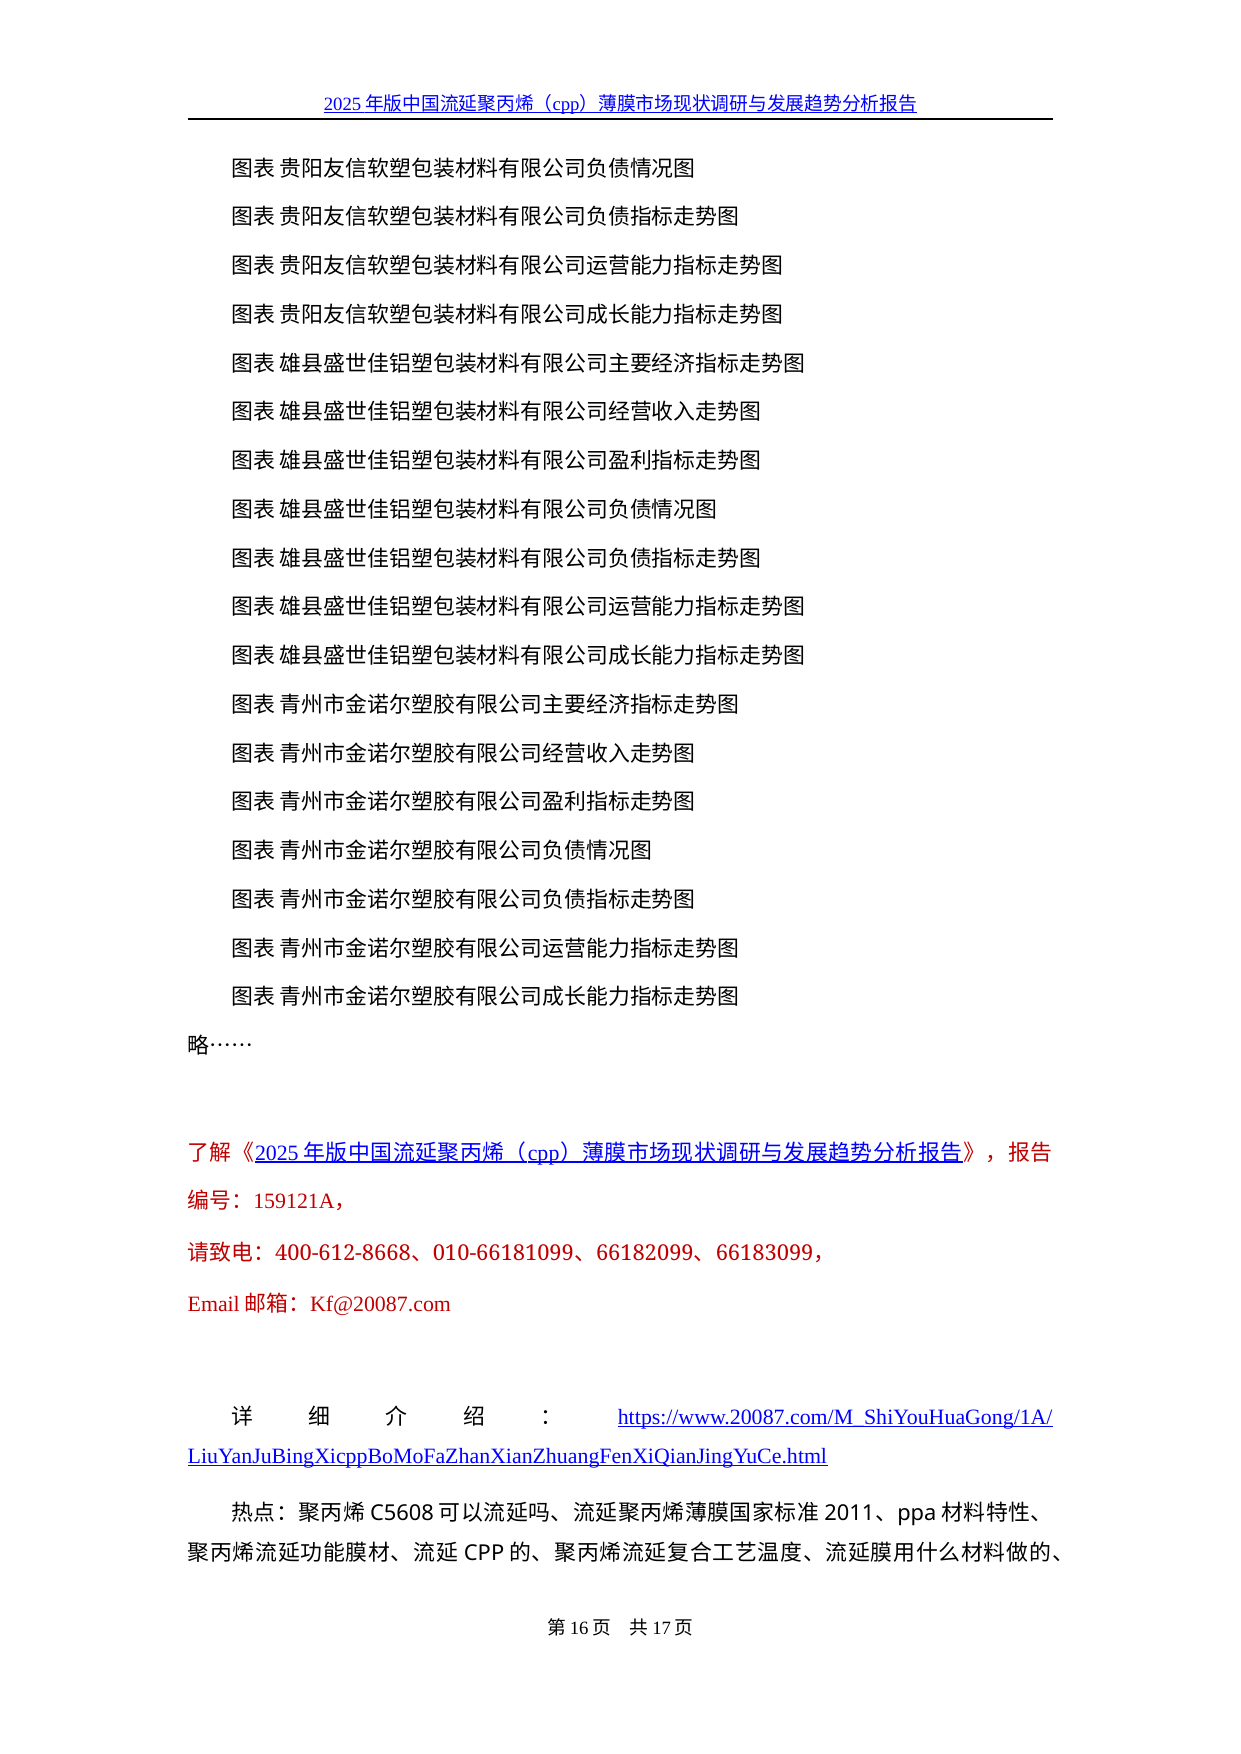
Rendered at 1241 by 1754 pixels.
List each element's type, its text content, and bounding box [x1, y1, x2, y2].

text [187, 1494, 1053, 1568]
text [187, 150, 1053, 1060]
text Email邮箱：Kf@20087.com [187, 1286, 1053, 1318]
text 详细介绍：https://www.20087.com/M_ShiYouHuaGong/1A/LiuYanJuBingXicppBoMoFaZhanXianZhuangFenXiQianJingYuCe.html [187, 1399, 1053, 1472]
text 了解《2025年版中国流延聚丙烯（cpp）薄膜市场现状调研与发展趋势分析报告》，报告编号：159121A， [187, 1134, 1053, 1215]
text 请致电：400-612-8668、010-66181099、66182099、66183099， [187, 1234, 1053, 1267]
